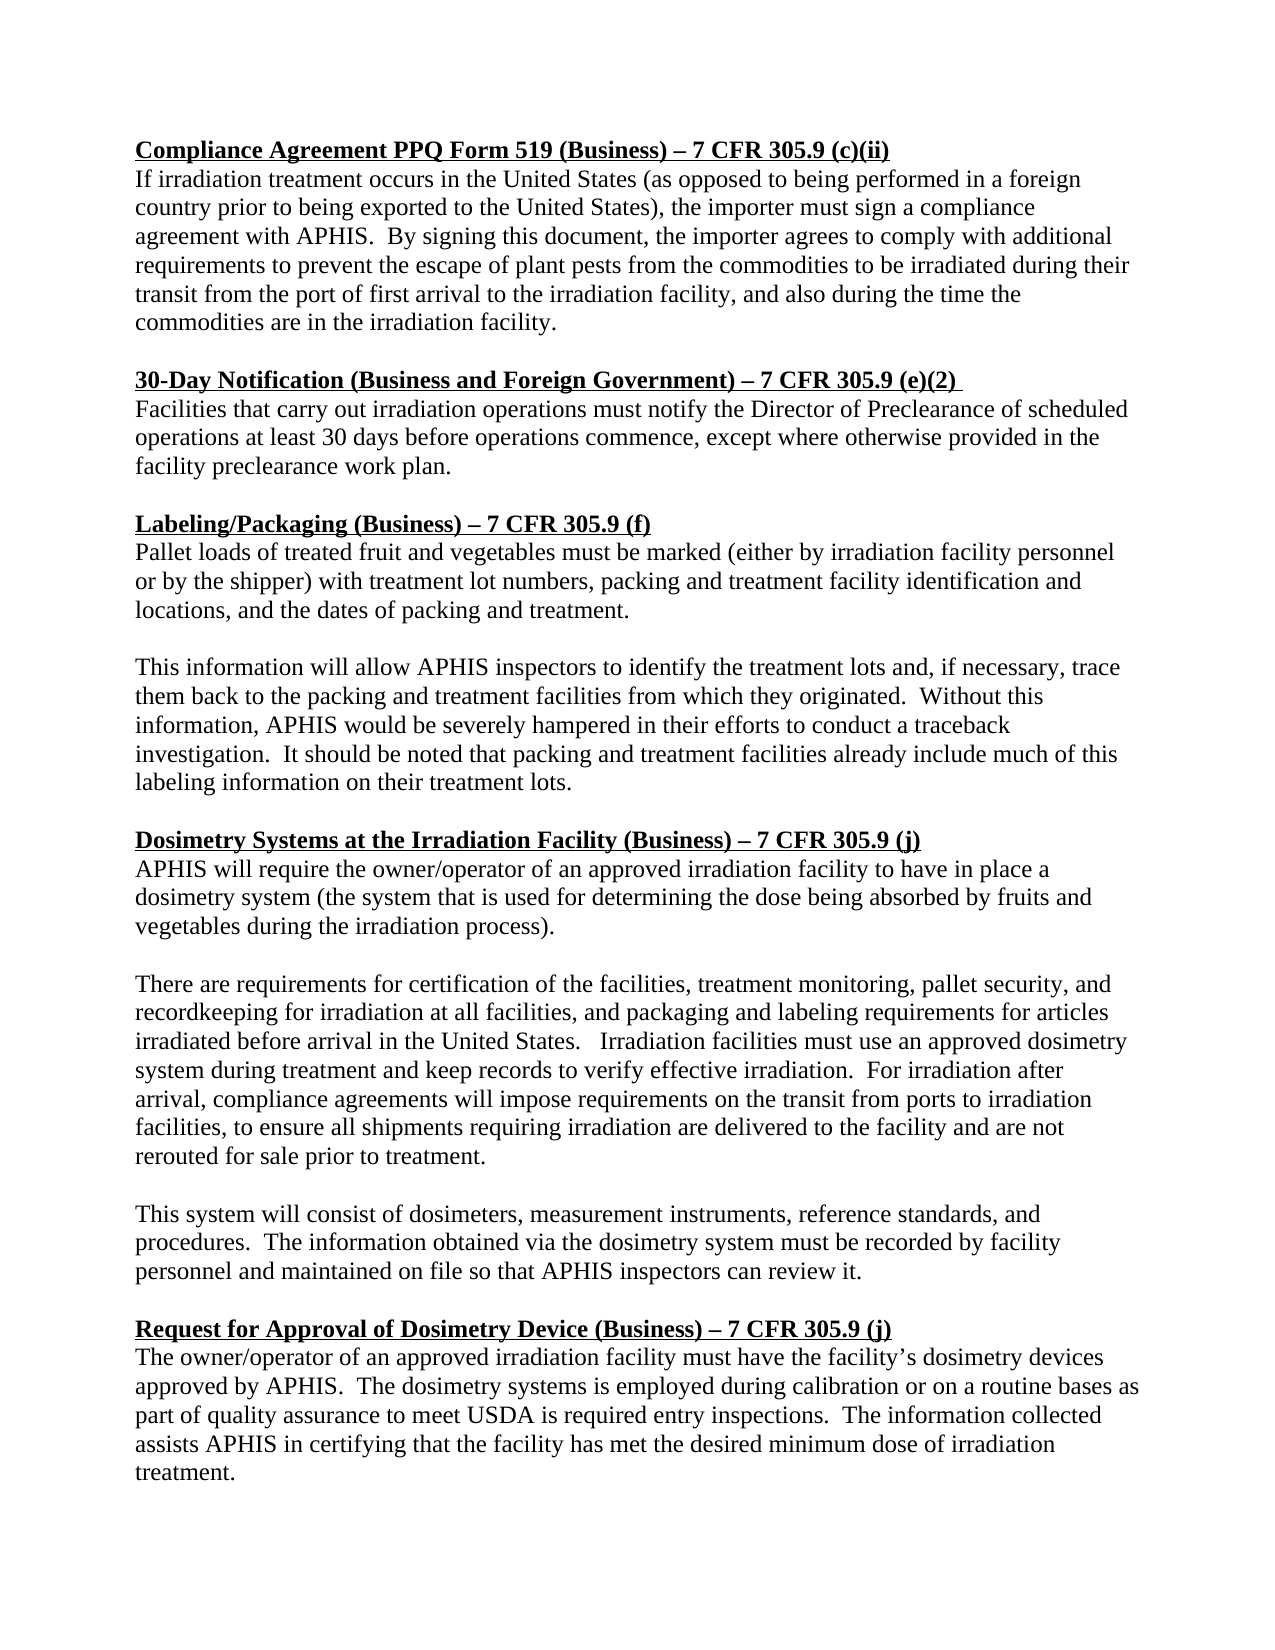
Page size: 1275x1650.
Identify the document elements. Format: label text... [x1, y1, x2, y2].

text APHIS will require the owner/operator of an approved irradiation facility to have in place a dosimetry system (the system that is used for determining the dose being absorbed by fruits and vegetables during the irradiation process). [135, 854, 1140, 940]
text Compliance Agreement PPQ Form 519 (Business) – 7 CFR 305.9 (c)(ii) [135, 135, 1140, 164]
text Facilities that carry out irradiation operations must notify the Director of Preclearance of scheduled operations at least 30 days before operations commence, except where otherwise provided in the facility preclearance work plan. [135, 394, 1140, 480]
text If irradiation treatment occurs in the United States (as opposed to being performed in a foreign country prior to being exported to the United States), the importer must sign a compliance agreement with APHIS. By signing this document, the importer agrees to comply with additional requirements to prevent the escape of plant pests from the commodities to be irradiated during their transit from the port of first arrival to the irradiation facility, and also during the time the commodities are in the irradiation facility. [135, 164, 1140, 336]
text Dosimetry Systems at the Irradiation Facility (Business) – 7 CFR 305.9 (j) [135, 825, 1140, 854]
text This system will consist of dosimeters, measurement instruments, reference standards, and procedures. The information obtained via the dosimetry system must be recorded by facility personnel and maintained on file so that APHIS inspectors can review it. [135, 1199, 1140, 1285]
text 30-Day Notification (Business and Foreign Government) – 7 CFR 305.9 (e)(2) [135, 365, 1140, 394]
text There are requirements for certification of the facilities, treatment monitoring, pallet security, and recordkeeping for irradiation at all facilities, and packaging and labeling requirements for articles irradiated before arrival in the . Irradiation facilities must use an approved dosimetry system during treatment and keep records to verify effective irradiation. For irradiation after arrival, compliance agreements will impose requirements on the transit from ports to irradiation facilities, to ensure all shipments requiring irradiation are delivered to the facility and are not rerouted for sale prior to treatment. [135, 969, 1140, 1170]
text This information will allow APHIS inspectors to identify the treatment lots and, if necessary, trace them back to the packing and treatment facilities from which they originated. Without this information, APHIS would be severely hampered in their efforts to conduct a traceback investigation. It should be noted that packing and treatment facilities already include much of this labeling information on their treatment lots. [135, 652, 1140, 796]
text Pallet loads of treated fruit and vegetables must be marked (either by irradiation facility personnel or by the shipper) with treatment lot numbers, packing and treatment facility identification and locations, and the dates of packing and treatment. [135, 537, 1140, 624]
text Request for Approval of Dosimetry Device (Business) – 7 CFR 305.9 (j) [135, 1314, 1140, 1342]
text The owner/operator of an approved irradiation facility must have the facility’s dosimetry devices approved by APHIS. The dosimetry systems is employed during calibration or on a routine bases as part of quality assurance to meet USDA is required entry inspections. The information collected assists APHIS in certifying that the facility has met the desired minimum dose of irradiation treatment. [135, 1342, 1140, 1486]
text Labeling/Packaging (Business) – 7 CFR 305.9 (f) [135, 509, 1140, 537]
